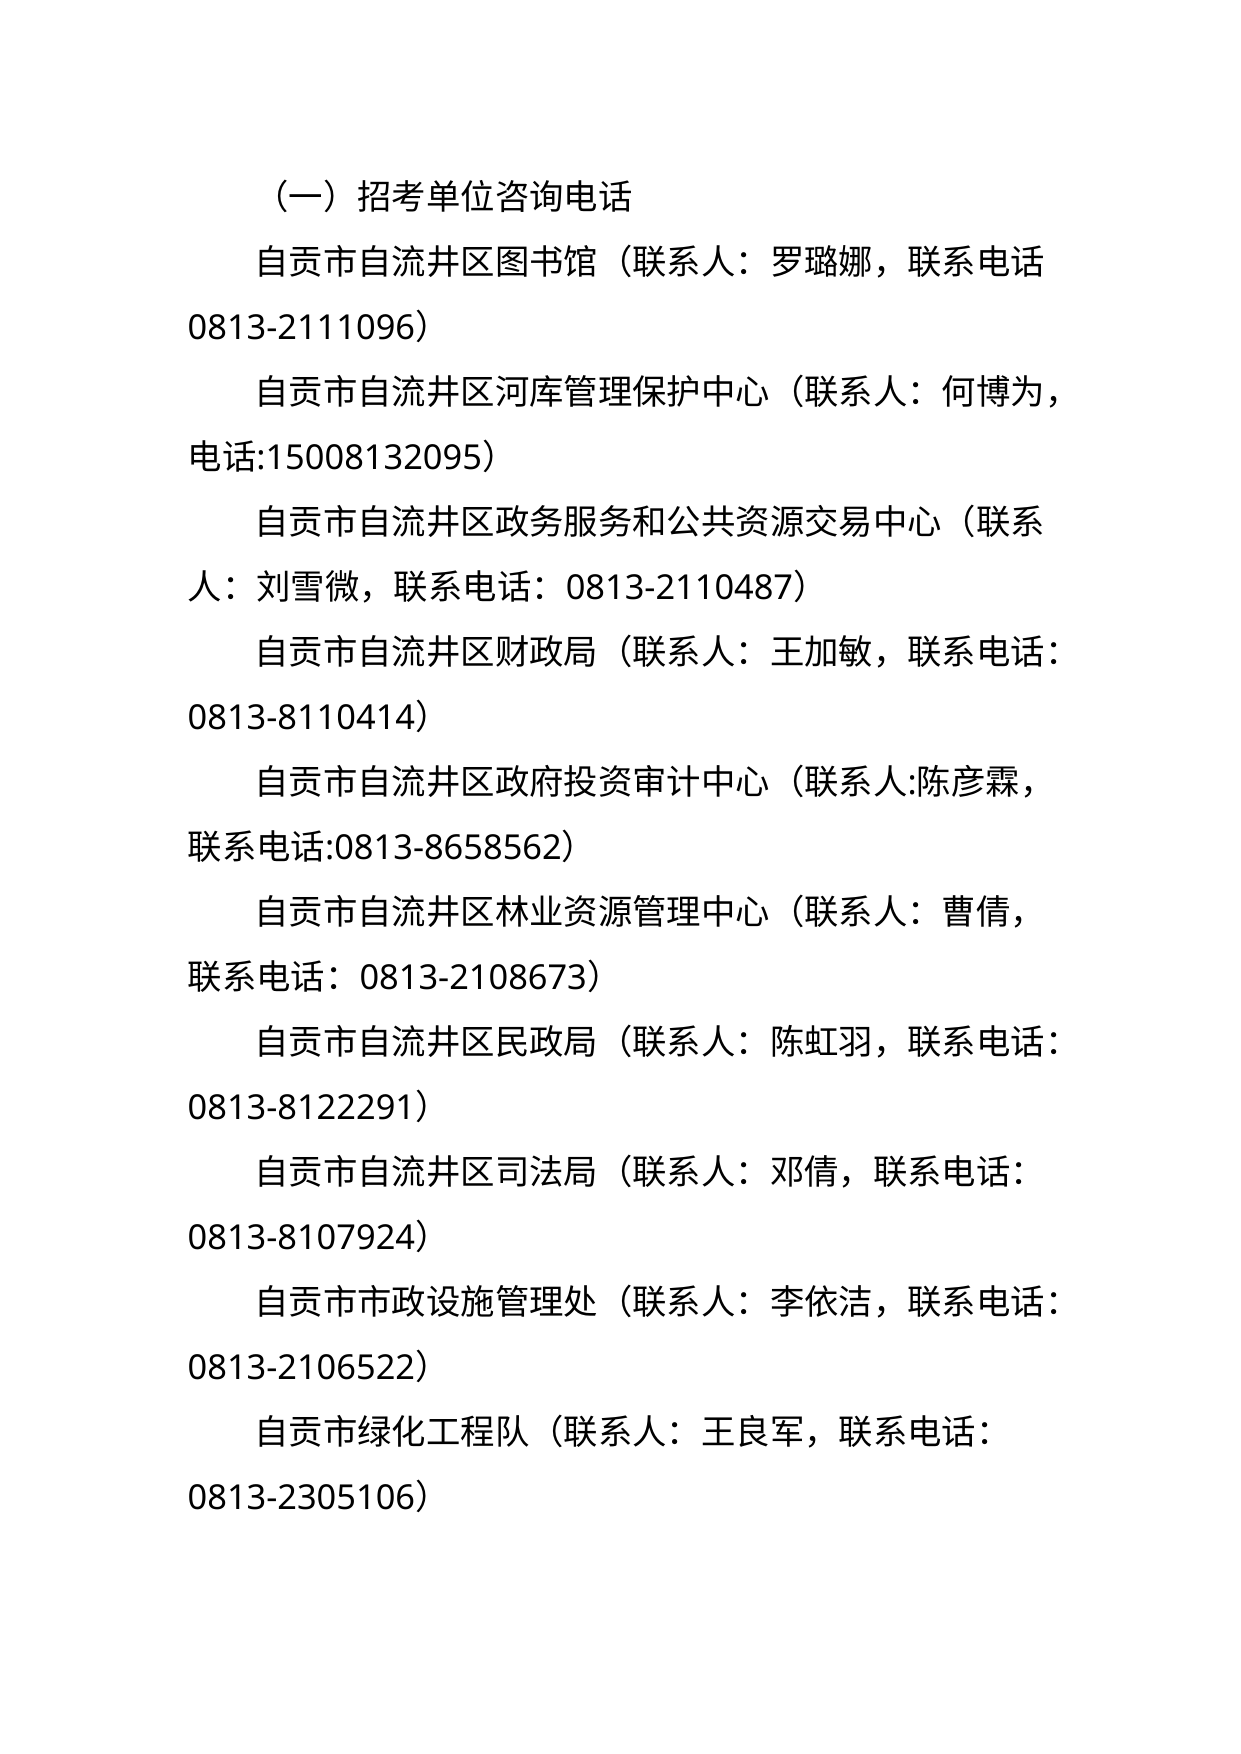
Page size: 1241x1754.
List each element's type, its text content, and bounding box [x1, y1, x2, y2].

text 自贡市自流井区司法局（联系人：邓倩，联系电话：0813-8107924） [187, 1137, 1053, 1267]
text 自贡市绿化工程队（联系人：王良军，联系电话：0813-2305106） [187, 1397, 1053, 1527]
text 自贡市自流井区政务服务和公共资源交易中心（联系人：刘雪微，联系电话：0813-2110487） [187, 487, 1053, 617]
text 自贡市自流井区财政局（联系人：王加敏，联系电话：0813-8110414） [187, 617, 1053, 747]
text 自贡市自流井区图书馆（联系人：罗璐娜，联系电话0813-2111096） [187, 227, 1053, 357]
text 自贡市市政设施管理处（联系人：李依洁，联系电话：0813-2106522） [187, 1267, 1053, 1397]
text 自贡市自流井区林业资源管理中心（联系人：曹倩，联系电话：0813-2108673） [187, 877, 1053, 1007]
text （一）招考单位咨询电话 [187, 162, 1053, 227]
text 自贡市自流井区政府投资审计中心（联系人:陈彦霖，联系电话:0813-8658562） [187, 747, 1053, 877]
text 自贡市自流井区河库管理保护中心（联系人：何博为，电话:15008132095） [187, 357, 1053, 487]
text 自贡市自流井区民政局（联系人：陈虹羽，联系电话：0813-8122291） [187, 1007, 1053, 1137]
